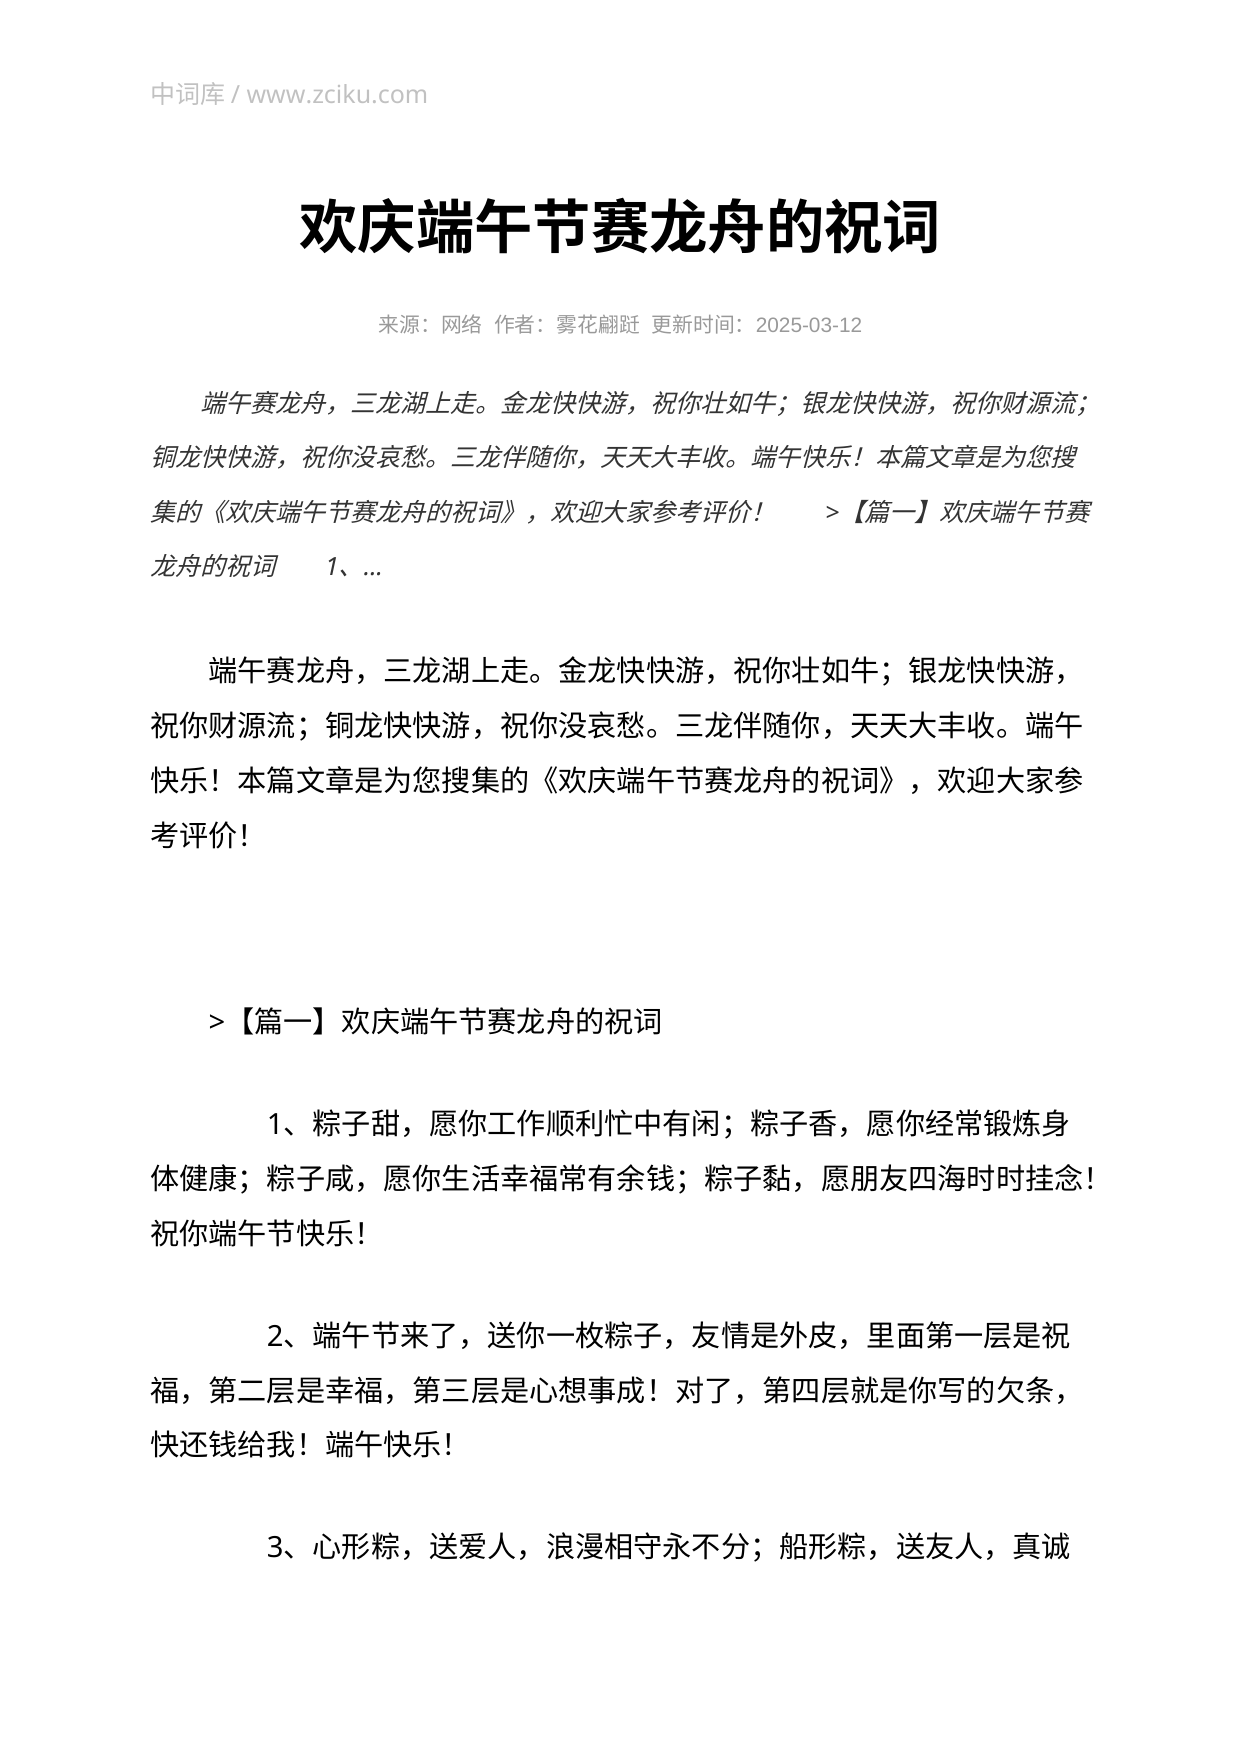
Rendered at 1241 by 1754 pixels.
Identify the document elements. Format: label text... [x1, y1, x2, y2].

subtitle 欢庆端午节赛龙舟的祝词 [150, 181, 1090, 266]
text 端午赛龙舟，三龙湖上走。金龙快快游，祝你壮如牛；银龙快快游，祝你财源流；铜龙快快游，祝你没哀愁。三龙伴随你，天天大丰收。端午快乐！本篇文章是为您搜集的《欢庆端午节赛龙舟的祝词》，欢迎大家参考评价！ >【篇一】欢庆端午节赛龙舟的祝词 1、... [150, 383, 1090, 583]
text 2、端午节来了，送你一枚粽子，友情是外皮，里面第一层是祝福，第二层是幸福，第三层是心想事成！对了，第四层就是你写的欠条，快还钱给我！端午快乐！ [150, 1312, 1090, 1464]
text 1、粽子甜，愿你工作顺利忙中有闲；粽子香，愿你经常锻炼身体健康；粽子咸，愿你生活幸福常有余钱；粽子黏，愿朋友四海时时挂念！祝你端午节快乐！ [150, 1100, 1090, 1253]
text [150, 1524, 1090, 1566]
text 端午赛龙舟，三龙湖上走。金龙快快游，祝你壮如牛；银龙快快游，祝你财源流；铜龙快快游，祝你没哀愁。三龙伴随你，天天大丰收。端午快乐！本篇文章是为您搜集的《欢庆端午节赛龙舟的祝词》，欢迎大家参考评价！ [150, 648, 1090, 855]
text >【篇一】欢庆端午节赛龙舟的祝词 [150, 998, 1090, 1041]
text 来源：网络 作者：雾花翩跹 更新时间：2025-03-12 [150, 313, 1090, 337]
